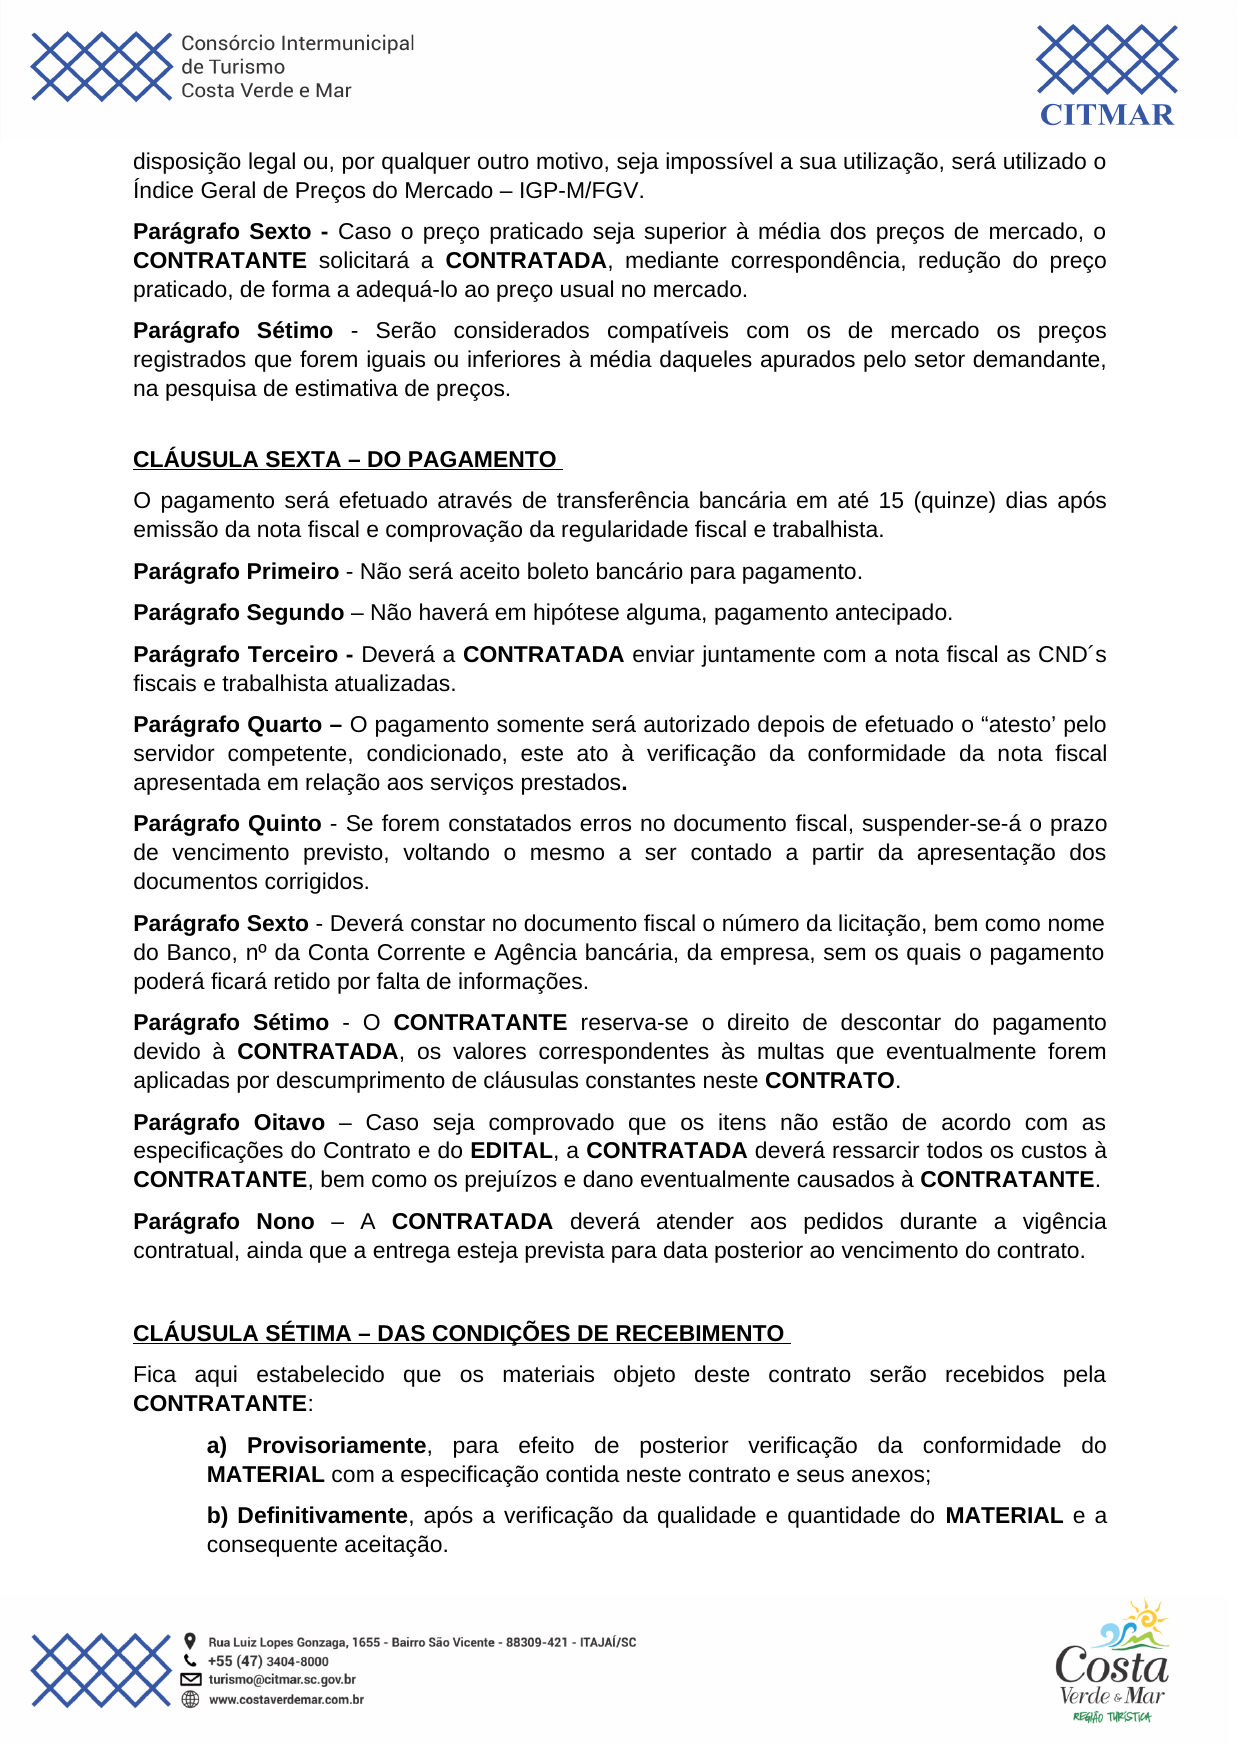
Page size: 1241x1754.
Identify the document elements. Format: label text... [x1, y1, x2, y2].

text Parágrafo Primeiro - Não será aceito boleto bancário para pagamento. [133, 558, 1107, 584]
text Fica aqui estabelecido que os materiais objeto deste contrato serão recebidos pela CONTRATANTE: [133, 1361, 1107, 1416]
text Parágrafo Terceiro - Deverá a CONTRATADA enviar juntamente com a nota fiscal as CND´s fiscais e trabalhista atualizadas. [133, 641, 1107, 696]
text Parágrafo Segundo – Não haverá em hipótese alguma, pagamento antecipado. [133, 599, 1107, 625]
text b) Definitivamente, após a verificação da qualidade e quantidade do MATERIAL e a consequente aceitação. [207, 1502, 1107, 1557]
text a) Provisoriamente, para efeito de posterior verificação da conformidade do MATERIAL com a especificação contida neste contrato e seus anexos; [207, 1432, 1107, 1487]
text Parágrafo Sexto - Deverá constar no documento fiscal o número da licitação, bem como nome do Banco, nº da Conta Corrente e Agência bancária, da empresa, sem os quais o pagamento poderá ficará retido por falta de informações. [133, 910, 1105, 994]
text CLÁUSULA SÉTIMA – DAS CONDIÇÕES DE RECEBIMENTO [133, 1320, 1107, 1346]
text Parágrafo Quarto – O pagamento somente será autorizado depois de efetuado o “atesto’ pelo servidor competente, condicionado, este ato à verificação da conformidade da nota fiscal apresentada em relação aos serviços prestados. [133, 711, 1107, 795]
picture [0, 0, 1238, 139]
text Parágrafo Nono – A CONTRATADA deverá atender aos pedidos durante a vigência contratual, ainda que a entrega esteja prevista para data posterior ao vencimento do contrato. [133, 1208, 1107, 1263]
text Parágrafo Sexto - Caso o preço praticado seja superior à média dos preços de mercado, o CONTRATANTE solicitará a CONTRATADA, mediante correspondência, redução do preço praticado, de forma a adequá-lo ao preço usual no mercado. [133, 218, 1107, 302]
picture [0, 1594, 1230, 1743]
text Parágrafo Sétimo - Serão considerados compatíveis com os de mercado os preços registrados que forem iguais ou inferiores à média daqueles apurados pelo setor demandante, na pesquisa de estimativa de preços. [133, 317, 1107, 402]
text Parágrafo Oitavo – Caso seja comprovado que os itens não estão de acordo com as especificações do Contrato e do EDITAL, a CONTRATADA deverá ressarcir todos os custos à CONTRATANTE, bem como os prejuízos e dano eventualmente causados à CONTRATANTE. [133, 1108, 1107, 1193]
text O pagamento será efetuado através de transferência bancária em até 15 (quinze) dias após emissão da nota fiscal e comprovação da regularidade fiscal e trabalhista. [133, 487, 1107, 542]
text Parágrafo Sétimo - O CONTRATANTE reserva-se o direito de descontar do pagamento devido à CONTRATADA, os valores correspondentes às multas que eventualmente forem aplicadas por descumprimento de cláusulas constantes neste CONTRATO. [133, 1009, 1107, 1093]
text CLÁUSULA SEXTA – DO PAGAMENTO [133, 446, 1107, 472]
text Parágrafo Quinto - Se forem constatados erros no documento fiscal, suspender-se-á o prazo de vencimento previsto, voltando o mesmo a ser contado a partir da apresentação dos documentos corrigidos. [133, 810, 1107, 894]
